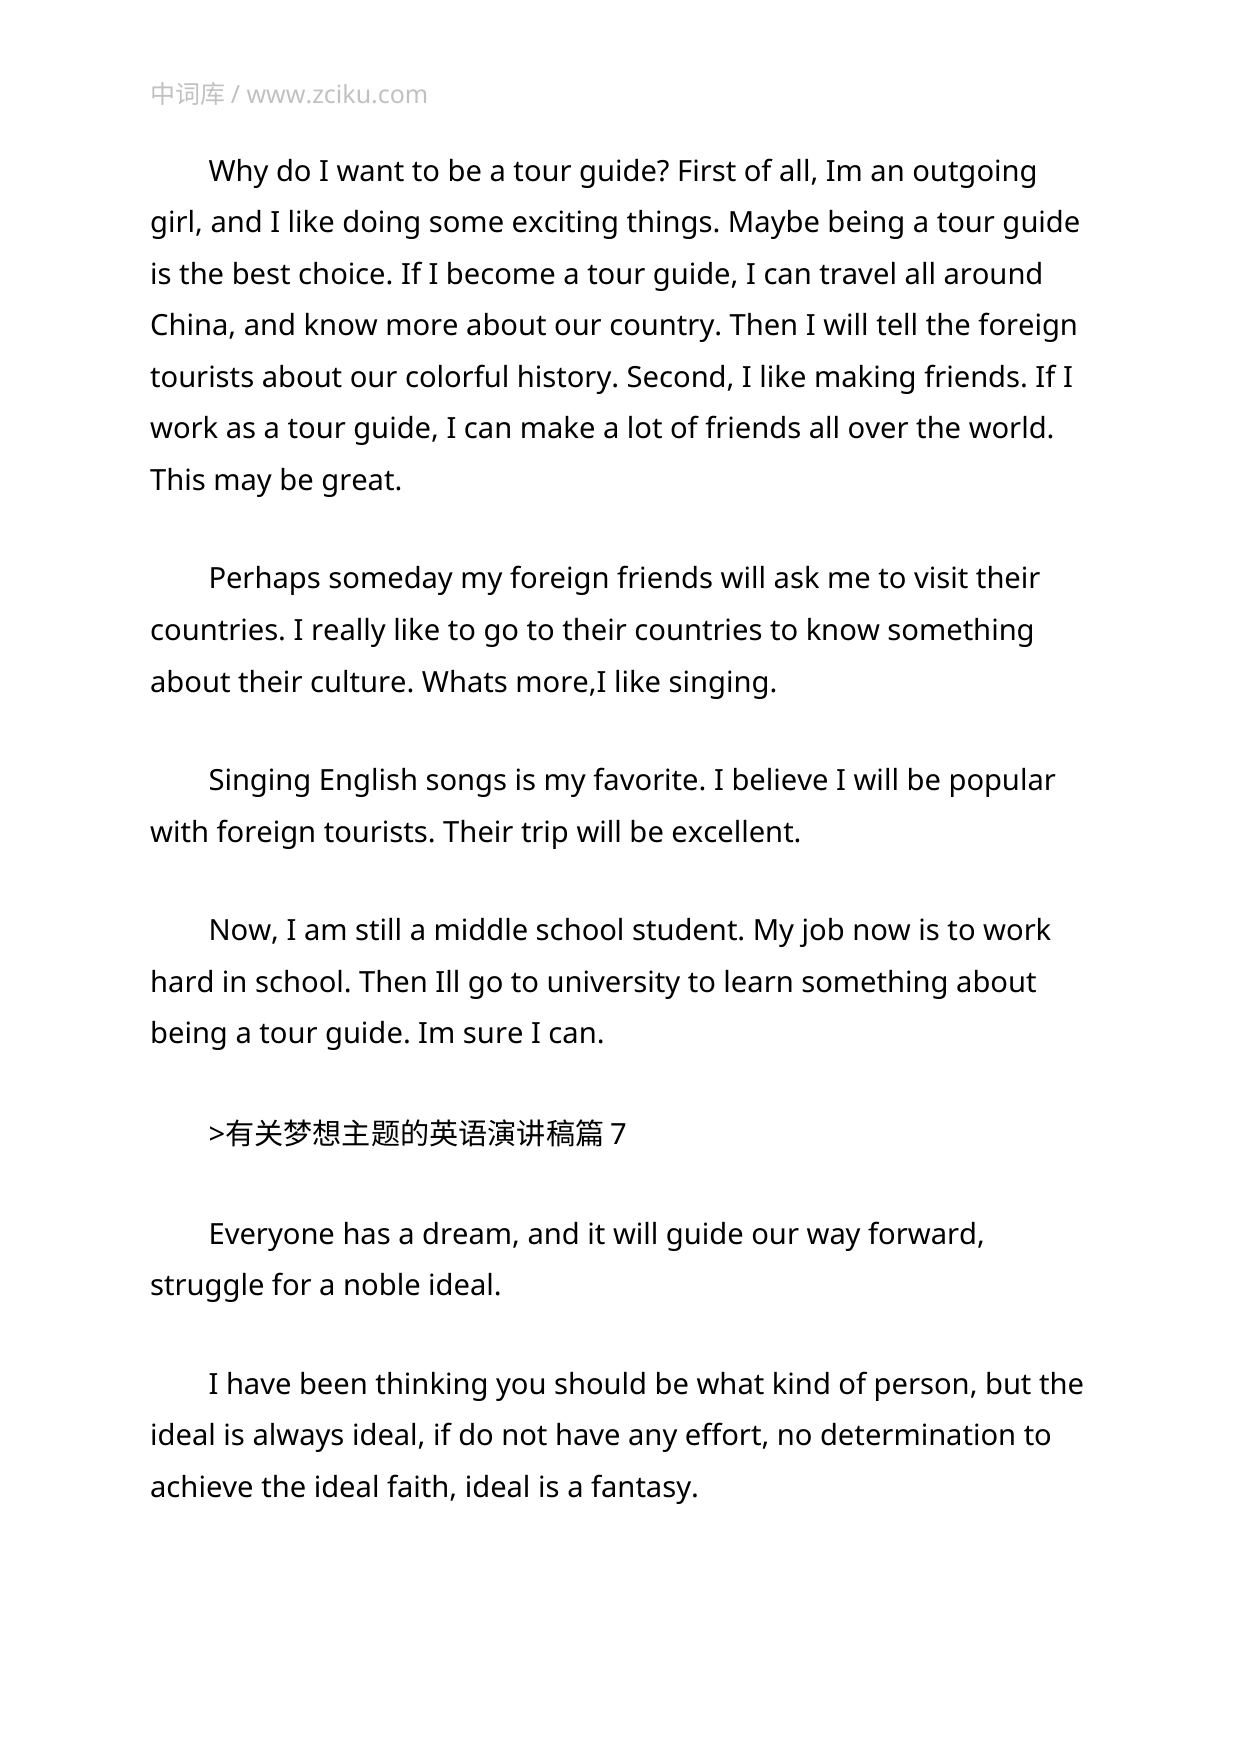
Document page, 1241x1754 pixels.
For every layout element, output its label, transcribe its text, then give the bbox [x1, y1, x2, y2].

text Everyone has a dream, and it will guide our way forward, struggle for a noble ideal. [150, 1213, 1090, 1304]
text Now, I am still a middle school student. My job now is to work hard in school. Then Ill go to university to learn something about being a tour guide. Im sure I can. [150, 909, 1090, 1052]
text Perhaps someday my foreign friends will ask me to visit their countries. I really like to go to their countries to know something about their culture. Whats more,I like singing. [150, 558, 1090, 701]
text Why do I want to be a tour guide? First of all, Im an outgoing girl, and I like doing some exciting things. Maybe being a tour guide is the best choice. If I become a tour guide, I can travel all around China, and know more about our country. Then I will tell the foreign tourists about our colorful history. Second, I like making friends. If I work as a tour guide, I can make a lot of friends all over the world. This may be great. [150, 150, 1090, 499]
text Singing English songs is my favorite. I believe I will be popular with foreign tourists. Their trip will be excellent. [150, 759, 1090, 851]
text >有关梦想主题的英语演讲稿篇7 [150, 1111, 1090, 1153]
text I have been thinking you should be what kind of person, but the ideal is always ideal, if do not have any effort, no determination to achieve the ideal faith, ideal is a fantasy. [150, 1363, 1090, 1506]
